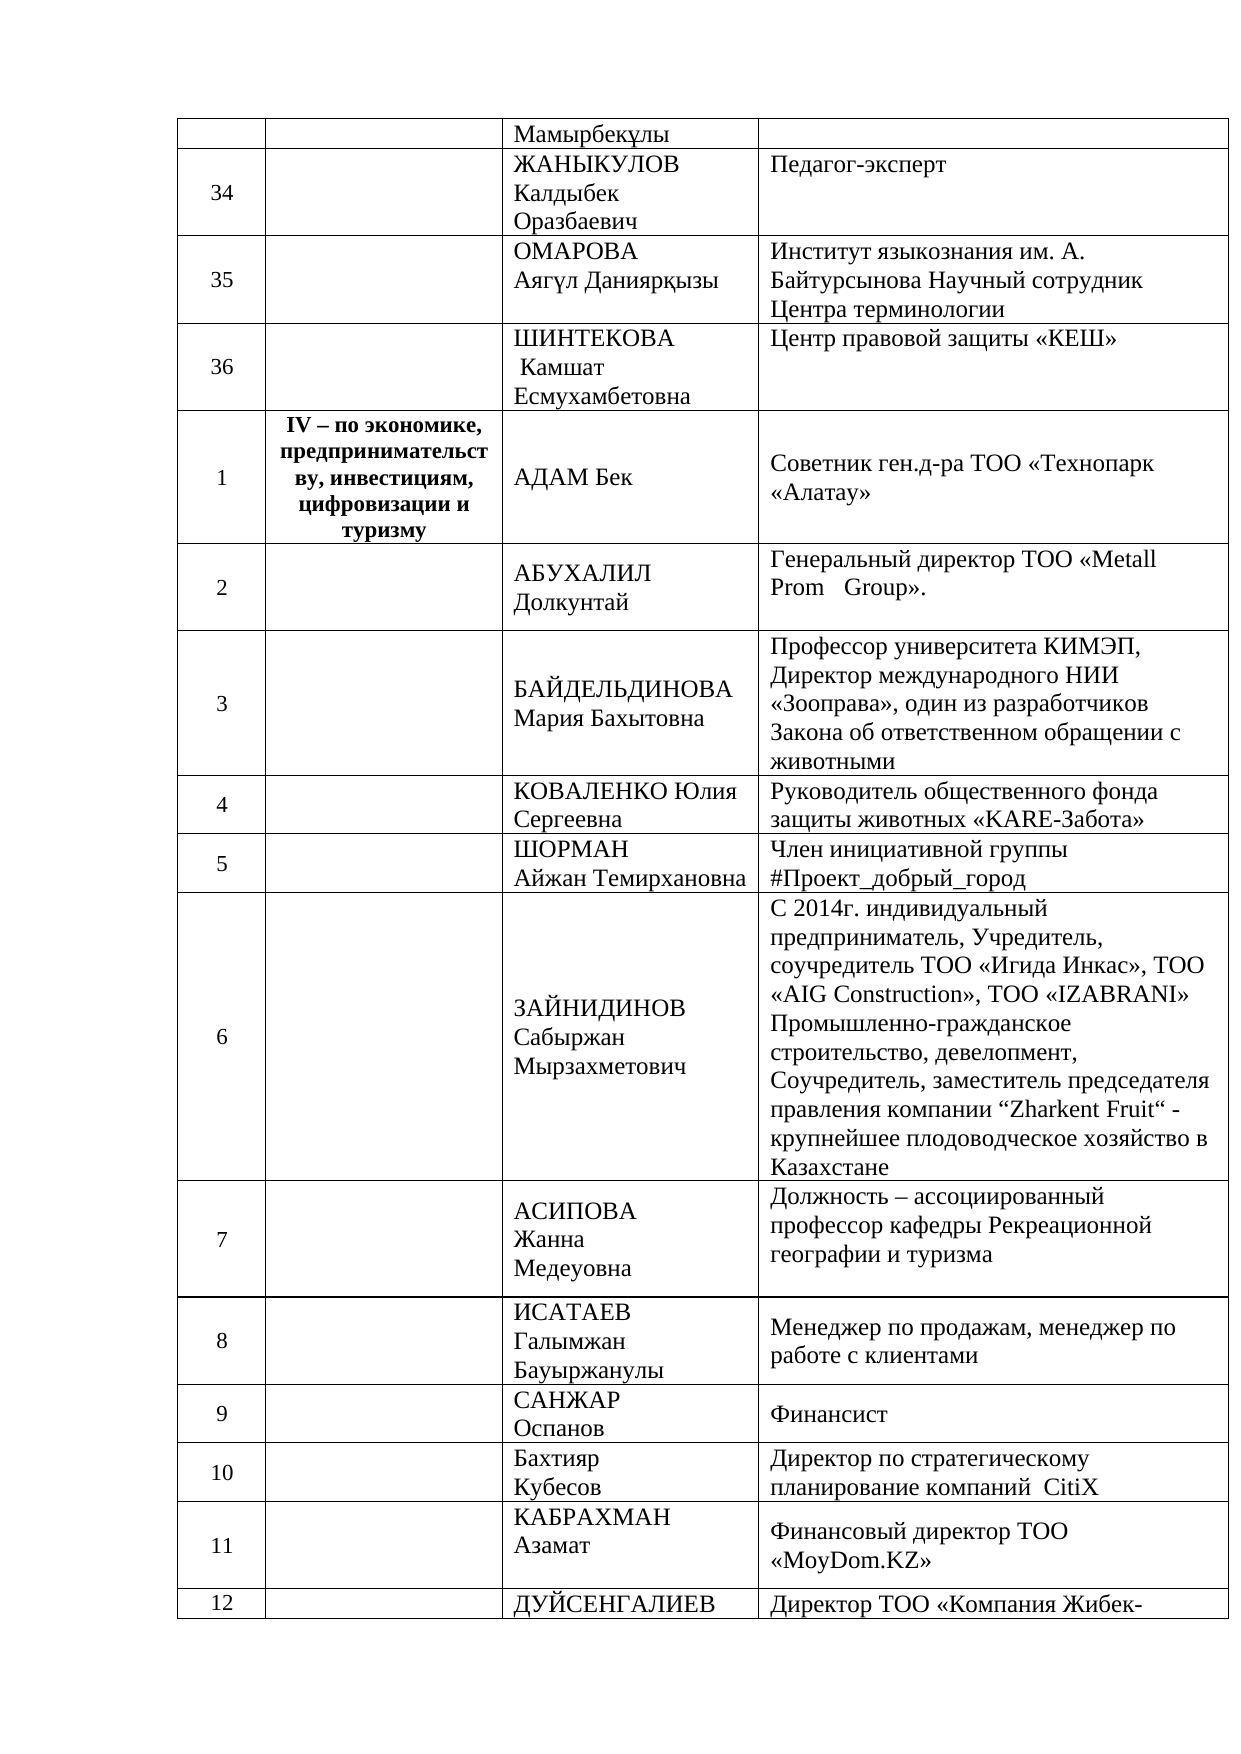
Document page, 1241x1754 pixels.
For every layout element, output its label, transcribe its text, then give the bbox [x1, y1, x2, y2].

table_cell Менеджер по продажам, менеджер по работе с клиентами [759, 1298, 1228, 1384]
table_cell Советник ген.д-ра ТОО «Технопарк «Алатау» [759, 411, 1228, 543]
table_cell Генеральный директор ТОО «Metall Prom Group». [759, 544, 1228, 630]
table_cell [266, 1589, 502, 1618]
table_cell [266, 893, 502, 1180]
table_cell Должность – ассоциированный профессор кафедры Рекреационной географии и туризма [759, 1181, 1228, 1296]
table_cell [759, 119, 1228, 148]
table_cell [266, 544, 502, 630]
table_cell ЖАНЫКУЛОВ Калдыбек Оразбаевич [503, 149, 758, 235]
table_cell 10 [178, 1443, 265, 1501]
table_cell ШИНТЕКОВА Камшат Есмухамбетовна [503, 324, 758, 410]
table_cell 1 [178, 411, 265, 543]
table_cell [266, 119, 502, 148]
table_cell [266, 1181, 502, 1296]
table_cell 33 [178, 119, 265, 148]
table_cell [503, 1589, 758, 1618]
table_cell 9 [178, 1385, 265, 1442]
table_cell АДАМ Бек [503, 411, 758, 543]
table_cell ОМАРОВА Аягүл Даниярқызы [503, 236, 758, 322]
table_cell Член инициативной группы #Проект_добрый_город [759, 834, 1228, 892]
table_cell [266, 1502, 502, 1588]
table_cell ШОРМАН Айжан Темирхановна [503, 834, 758, 892]
table_cell [266, 631, 502, 775]
table_cell [266, 236, 502, 322]
table_cell 11 [178, 1502, 265, 1588]
table_cell 12 [178, 1589, 265, 1618]
table_cell 3 [178, 631, 265, 775]
table_cell [266, 1443, 502, 1501]
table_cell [503, 119, 758, 148]
table_cell 7 [178, 1181, 265, 1296]
table_cell С 2014г. индивидуальный предприниматель, Учредитель, соучредитель ТОО «Игида Инкас», ТОО «AIG Construction», ТОО «IZABRANI» Промышленно-гражданское строительство, девелопмент, Соучредитель, заместитель председателя правления компании “Zharkent Fruit“ - крупнейшее плодоводческое хозяйство в Казахстане [759, 893, 1228, 1180]
table_cell [266, 1298, 502, 1384]
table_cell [759, 1589, 1228, 1618]
table_cell АСИПОВА Жанна Медеуовна [503, 1181, 758, 1296]
table_cell ЗАЙНИДИНОВ Сабыржан Мырзахметович [503, 893, 758, 1180]
table_cell 6 [178, 893, 265, 1180]
table_cell [266, 324, 502, 410]
table_cell [266, 776, 502, 833]
table_cell Центр правовой защиты «КЕШ» [759, 324, 1228, 410]
table_cell 2 [178, 544, 265, 630]
table_cell [266, 1385, 502, 1442]
table_cell 5 [178, 834, 265, 892]
table_cell 34 [178, 149, 265, 235]
table_cell 36 [178, 324, 265, 410]
table_cell БАЙДЕЛЬДИНОВА Мария Бахытовна [503, 631, 758, 775]
table_cell КОВАЛЕНКО Юлия Сергеевна [503, 776, 758, 833]
table_cell АБУХАЛИЛ Долкунтай [503, 544, 758, 630]
table_cell Руководитель общественного фонда защиты животных «KARE-Забота» [759, 776, 1228, 833]
table_cell [266, 834, 502, 892]
table_cell Профессор университета КИМЭП, Директор международного НИИ «Зооправа», один из разработчиков Закона об ответственном обращении с животными [759, 631, 1228, 775]
table_cell Финансовый директор ТОО «MoyDom.KZ» [759, 1502, 1228, 1588]
table_cell Директор по стратегическому планирование компаний CitiX [759, 1443, 1228, 1501]
table_cell Педагог-эксперт [759, 149, 1228, 235]
table_cell 4 [178, 776, 265, 833]
table_cell Институт языкознания им. А. Байтурсынова Научный сотрудник Центра терминологии [759, 236, 1228, 322]
table_cell САНЖАР Оспанов [503, 1385, 758, 1442]
table_cell КАБРАХМАН Азамат [503, 1502, 758, 1588]
table_cell ИСАТАЕВ Галымжан Бауыржанулы [503, 1298, 758, 1384]
table_cell 8 [178, 1298, 265, 1384]
table_cell Финансист [759, 1385, 1228, 1442]
table_cell Бахтияр Кубесов [503, 1443, 758, 1501]
table_cell IV – по экономике, предпринимательству, инвестициям, цифровизации и туризму [266, 411, 502, 543]
table_cell [266, 149, 502, 235]
table_cell 35 [178, 236, 265, 322]
